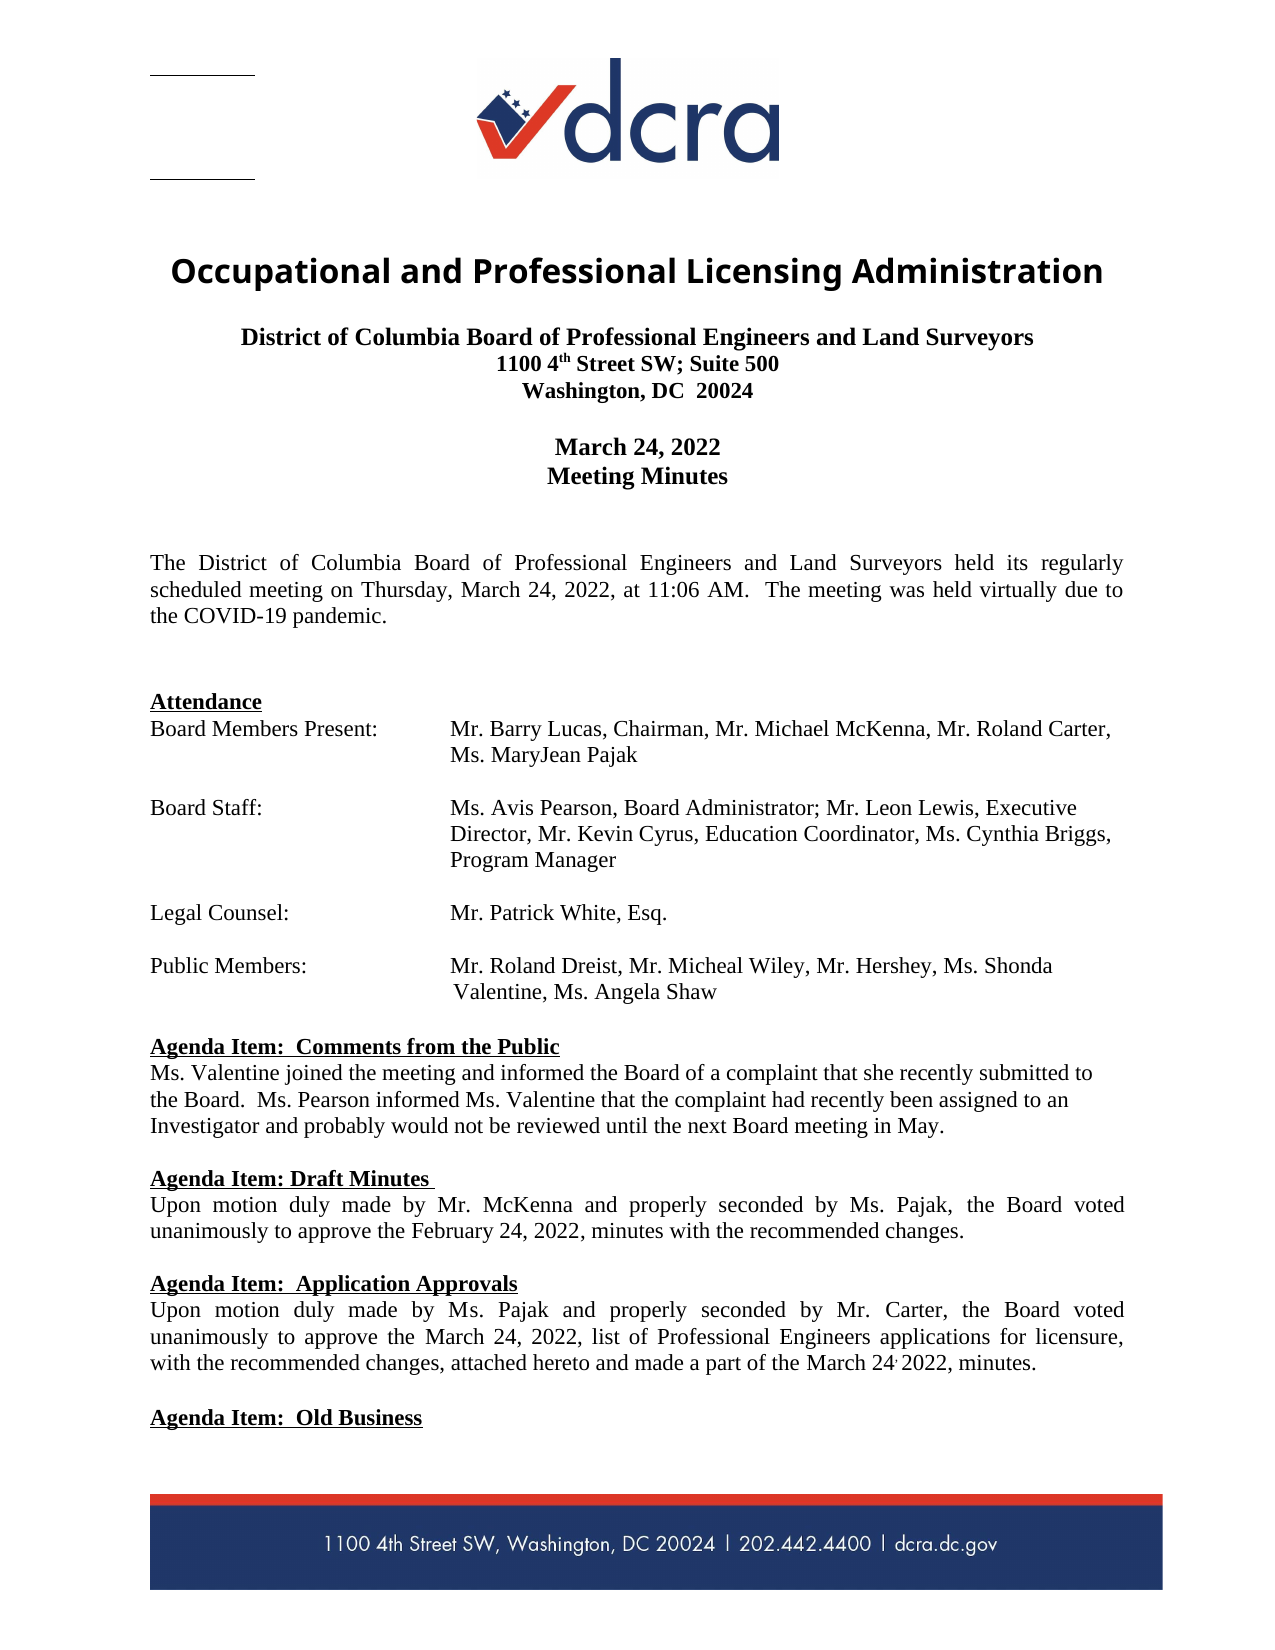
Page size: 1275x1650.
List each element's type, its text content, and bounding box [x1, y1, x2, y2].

text Washington, DC 20024 [150, 377, 1125, 403]
text Board Members Present: Mr. Barry Lucas, Chairman, Mr. Michael McKenna, Mr. Roland Carter, Ms. MaryJean Pajak [150, 714, 1125, 767]
text Attendance [150, 688, 1125, 714]
text Agenda Item: Draft Minutes [150, 1165, 1125, 1191]
text 1100 4th Street SW; Suite 500 [150, 351, 1125, 377]
picture [150, 1494, 1163, 1590]
text Upon motion duly made by Ms. Pajak and properly seconded by Mr. Carter, the Board voted unanimously to approve the March 24, 2022, list of Professional Engineers applications for licensure, with the recommended changes, attached hereto and made a part of the March 24, 2022, minutes. [150, 1296, 1125, 1376]
text Legal Counsel: Mr. Patrick White, Esq. [150, 899, 1125, 925]
text Public Members: Mr. Roland Dreist, Mr. Micheal Wiley, Mr. Hershey, Ms. Shonda [150, 952, 1125, 978]
text Board Staff: Ms. Avis Pearson, Board Administrator; Mr. Leon Lewis, Executive Director, Mr. Kevin Cyrus, Education Coordinator, Ms. Cynthia Briggs, Program Manager [150, 794, 1125, 873]
text Agenda Item: Comments from the Public [150, 1033, 1125, 1059]
picture [476, 58, 779, 179]
text Occupational and Professional Licensing Administration [150, 248, 1125, 293]
text Meeting Minutes [150, 461, 1125, 489]
text Agenda Item: Application Approvals [150, 1270, 1125, 1296]
text Upon motion duly made by Mr. McKenna and properly seconded by Ms. Pajak, the Board voted unanimously to approve the February 24, 2022, minutes with the recommended changes. [150, 1191, 1125, 1244]
text March 24, 2022 [150, 432, 1125, 461]
text Valentine, Ms. Angela Shaw [150, 978, 1125, 1004]
text The District of Columbia Board of Professional Engineers and Land Surveyors held its regularly scheduled meeting on Thursday, March 24, 2022, at 11:06 AM. The meeting was held virtually due to the COVID-19 pandemic. [150, 549, 1125, 628]
text District of Columbia Board of Professional Engineers and Land Surveyors [150, 322, 1125, 351]
text Agenda Item: Old Business [150, 1404, 1125, 1430]
text Ms. Valentine joined the meeting and informed the Board of a complaint that she recently submitted to the Board. Ms. Pearson informed Ms. Valentine that the complaint had recently been assigned to an Investigator and probably would not be reviewed until the next Board meeting in May. [150, 1059, 1125, 1138]
